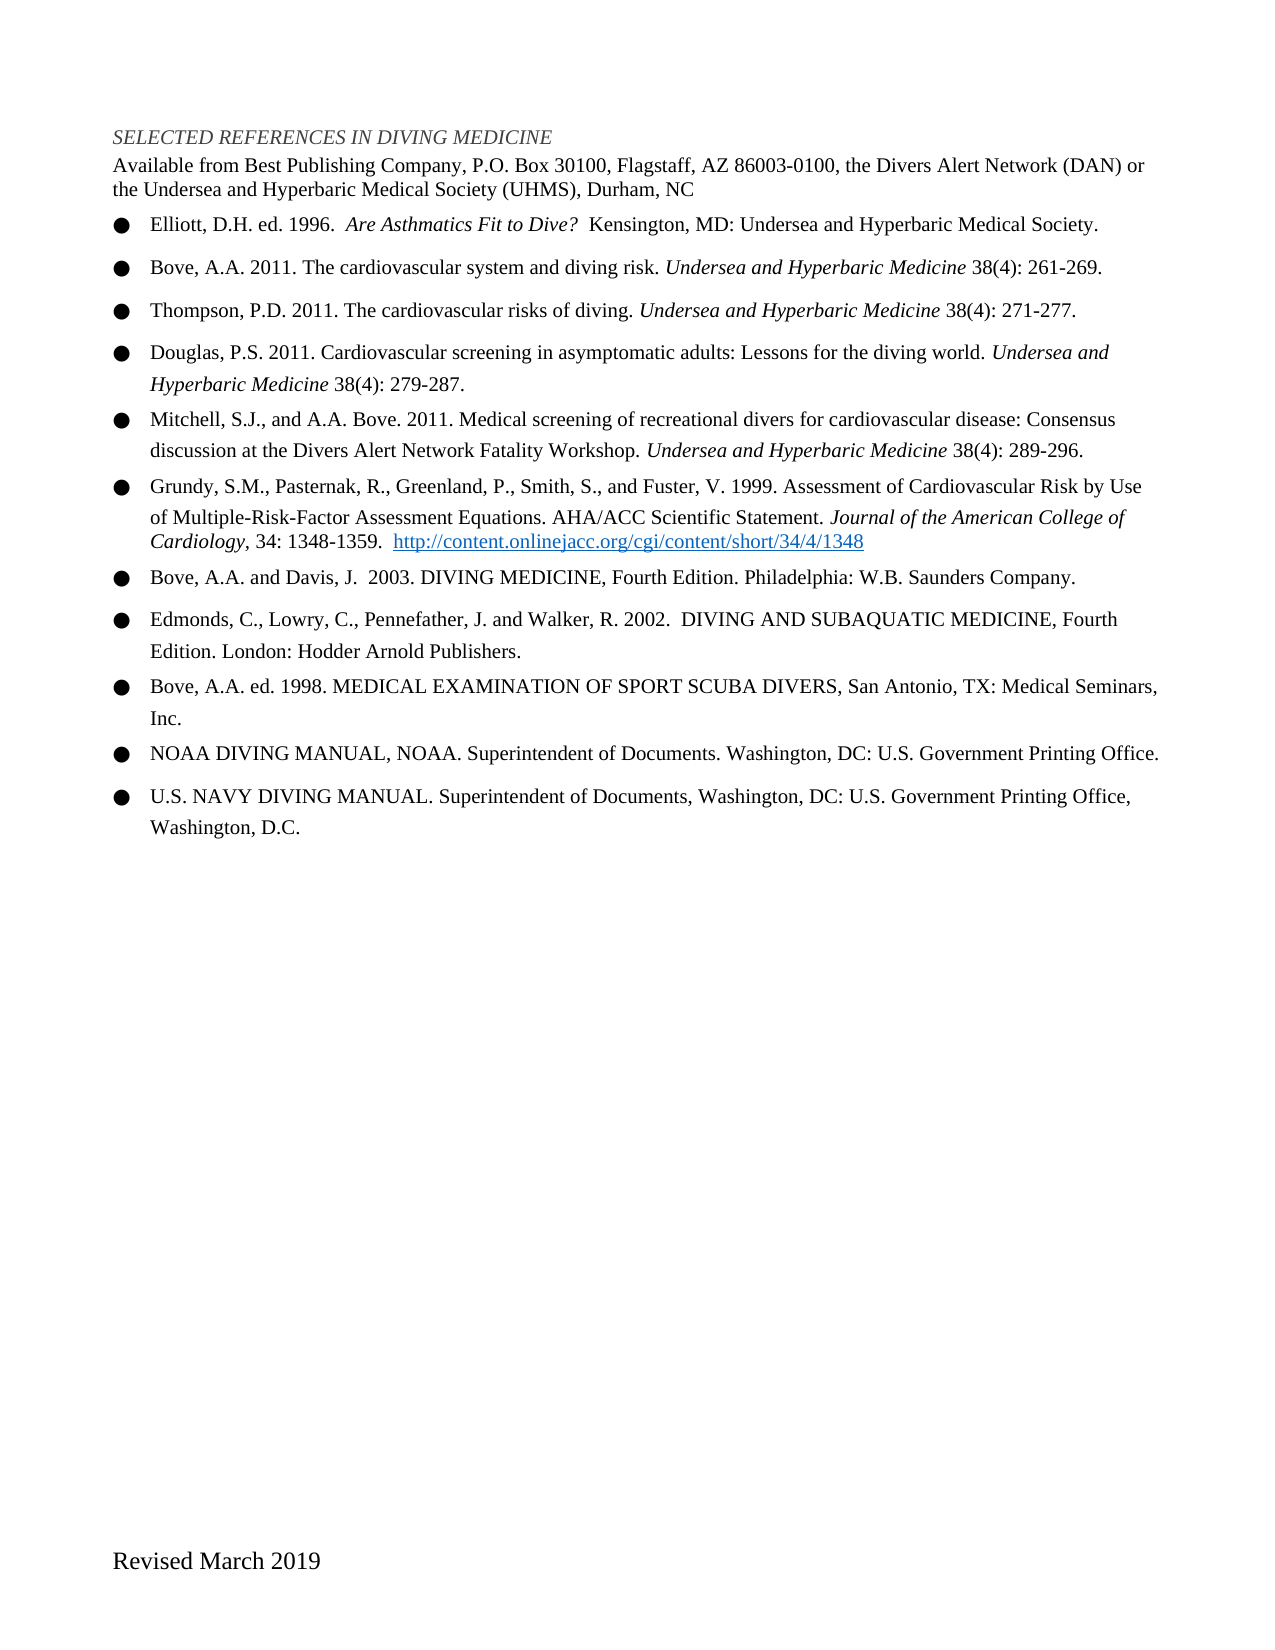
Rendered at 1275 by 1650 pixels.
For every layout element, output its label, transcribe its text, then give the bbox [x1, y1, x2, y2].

list Grundy, S.M., Pasternak, R., Greenland, P., Smith, S., and Fuster, V. 1999. Assessment of Cardiovascular Risk by Use of Multiple-Risk-Factor Assessment Equations. AHA/ACC Scientific Statement. Journal of the American College of Cardiology, 34: 1348-1359. http://content.onlinejacc.org/cgi/content/short/34/4/1348 [112, 462, 1162, 553]
list Bove, A.A. ed. 1998. MEDICAL EXAMINATION OF SPORT SCUBA DIVERS, San Antonio, TX: Medical Seminars, Inc. [112, 663, 1162, 729]
list Bove, A.A. and Davis, J. 2003. DIVING MEDICINE, Fourth Edition. Philadelphia: W.B. Saunders Company. [112, 553, 1162, 596]
list NOAA DIVING MANUAL, NOAA. Superintendent of Documents. Washington, DC: U.S. Government Printing Office. [112, 729, 1162, 772]
list Thompson, P.D. 2011. The cardiovascular risks of diving. Undersea and Hyperbaric Medicine 38(4): 271-277. [112, 286, 1162, 329]
list Mitchell, S.J., and A.A. Bove. 2011. Medical screening of recreational divers for cardiovascular disease: Consensus discussion at the Divers Alert Network Fatality Workshop. Undersea and Hyperbaric Medicine 38(4): 289-296. [112, 396, 1162, 462]
list U.S. NAVY DIVING MANUAL. Superintendent of Documents, Washington, DC: U.S. Government Printing Office, Washington, D.C. [112, 772, 1162, 839]
list Douglas, P.S. 2011. Cardiovascular screening in asymptomatic adults: Lessons for the diving world. Undersea and Hyperbaric Medicine 38(4): 279-287. [112, 329, 1162, 396]
text Available from Best Publishing Company, P.O. Box 30100, Flagstaff, AZ 86003-0100, the Divers Alert Network (DAN) or the Undersea and Hyperbaric Medical Society (UHMS), Durham, NC [112, 153, 1162, 201]
list Edmonds, C., Lowry, C., Pennefather, J. and Walker, R. 2002. DIVING AND SUBAQUATIC MEDICINE, Fourth Edition. London: Hodder Arnold Publishers. [112, 596, 1162, 663]
text SELECTED REFERENCES IN DIVING MEDICINE [112, 125, 1162, 149]
list Elliott, D.H. ed. 1996. Are Asthmatics Fit to Dive? Kensington, MD: Undersea and Hyperbaric Medical Society. [112, 201, 1162, 243]
list Bove, A.A. 2011. The cardiovascular system and diving risk. Undersea and Hyperbaric Medicine 38(4): 261-269. [112, 243, 1162, 286]
